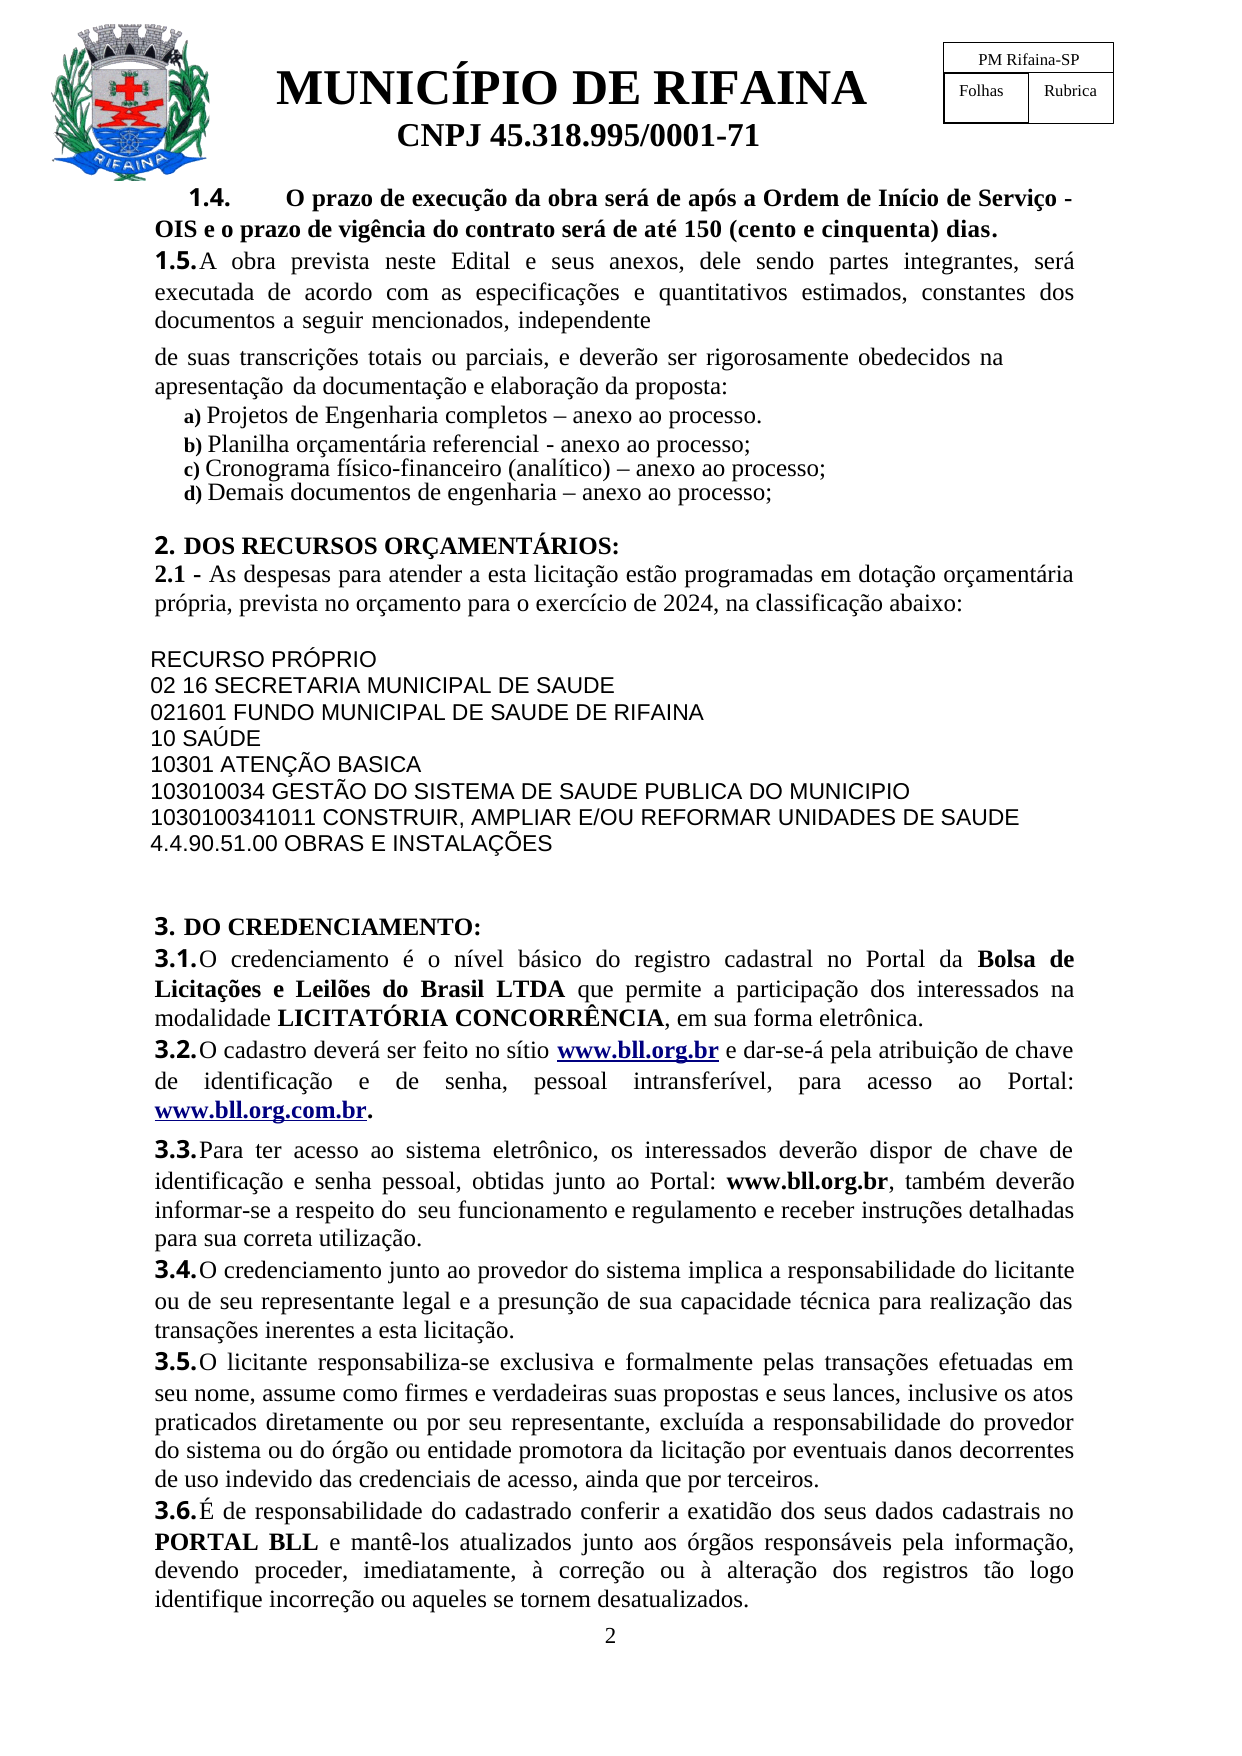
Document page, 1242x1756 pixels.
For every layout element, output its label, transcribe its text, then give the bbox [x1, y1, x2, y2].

list A obra prevista neste Edital e seus anexos, dele sendo partes integrantes, será executada de acordo com as especificações e quantitativos estimados, constantes dos documentos a seguir mencionados, independente [154, 242, 1074, 334]
list Projetos de Engenharia completos – anexo ao processo. [184, 400, 1074, 428]
list O cadastro deverá ser feito no sítio www.bll.org.br e dar-se-á pela atribuição de chave de identificação e de senha, pessoal intransferível, para acesso ao Portal: www.bll.org.com.br. [154, 1032, 1074, 1123]
text 02 16 SECRETARIA MUNICIPAL DE SAUDE [135, 672, 1102, 698]
list Para ter acesso ao sistema eletrônico, os interessados deverão dispor de chave de identificação e senha pessoal, obtidas junto ao Portal: www.bll.org.br, também deverão informar-se a respeito do seu funcionamento e regulamento e receber instruções detalhadas para sua correta utilização. [154, 1132, 1074, 1252]
list O licitante responsabiliza-se exclusiva e formalmente pelas transações efetuadas em seu nome, assume como firmes e verdadeiras suas propostas e seus lances, inclusive os atos praticados diretamente ou por seu representante, excluída a responsabilidade do provedor do sistema ou do órgão ou entidade promotora da licitação por eventuais danos decorrentes de uso indevido das credenciais de acesso, ainda que por terceiros. [154, 1344, 1074, 1493]
text 10301 ATENÇÃO BASICA [135, 751, 1102, 778]
text de suas transcrições totais ou parciais, e deverão ser rigorosamente obedecidos na apresentação da documentação e elaboração da proposta: [154, 342, 1074, 400]
subtitle DO CREDENCIAMENTO: [154, 915, 1074, 940]
text 1030100341011 CONSTRUIR, AMPLIAR E/OU REFORMAR UNIDADES DE SAUDE [135, 804, 1102, 830]
list Planilha orçamentária referencial - anexo ao processo; [184, 429, 1074, 457]
subtitle DOS RECURSOS ORÇAMENTÁRIOS: [154, 534, 1074, 559]
list Demais documentos de engenharia – anexo ao processo; [184, 481, 1074, 505]
list O credenciamento é o nível básico do registro cadastral no Portal da Bolsa de Licitações e Leilões do Brasil LTDA que permite a participação dos interessados na modalidade LICITATÓRIA CONCORRÊNCIA, em sua forma eletrônica. [154, 940, 1074, 1032]
text RECURSO PRÓPRIO [135, 646, 1102, 672]
text 2.1 - As despesas para atender a esta licitação estão programadas em dotação orçamentária própria, prevista no orçamento para o exercício de 2024, na classificação abaixo: [154, 559, 1074, 617]
text 021601 FUNDO MUNICIPAL DE SAUDE DE RIFAINA [135, 698, 1102, 725]
list O credenciamento junto ao provedor do sistema implica a responsabilidade do licitante ou de seu representante legal e a presunção de sua capacidade técnica para realização das transações inerentes a esta licitação. [154, 1252, 1074, 1344]
text 103010034 GESTÃO DO SISTEMA DE SAUDE PUBLICA DO MUNICIPIO [135, 778, 1102, 804]
picture [50, 21, 210, 181]
text 4.4.90.51.00 OBRAS E INSTALAÇÕES [135, 830, 1102, 857]
text 10 SAÚDE [135, 725, 1102, 751]
list É de responsabilidade do cadastrado conferir a exatidão dos seus dados cadastrais no PORTAL BLL e mantê-los atualizados junto aos órgãos responsáveis pela informação, devendo proceder, imediatamente, à correção ou à alteração dos registros tão logo identifique incorreção ou aqueles se tornem desatualizados. [154, 1493, 1074, 1613]
subtitle O prazo de execução da obra será de após a Ordem de Início de Serviço - OIS e o prazo de vigência do contrato será de até 150 (cento e cinquenta) dias. [154, 180, 1074, 242]
list Cronograma físico-financeiro (analítico) – anexo ao processo; [184, 457, 1074, 481]
